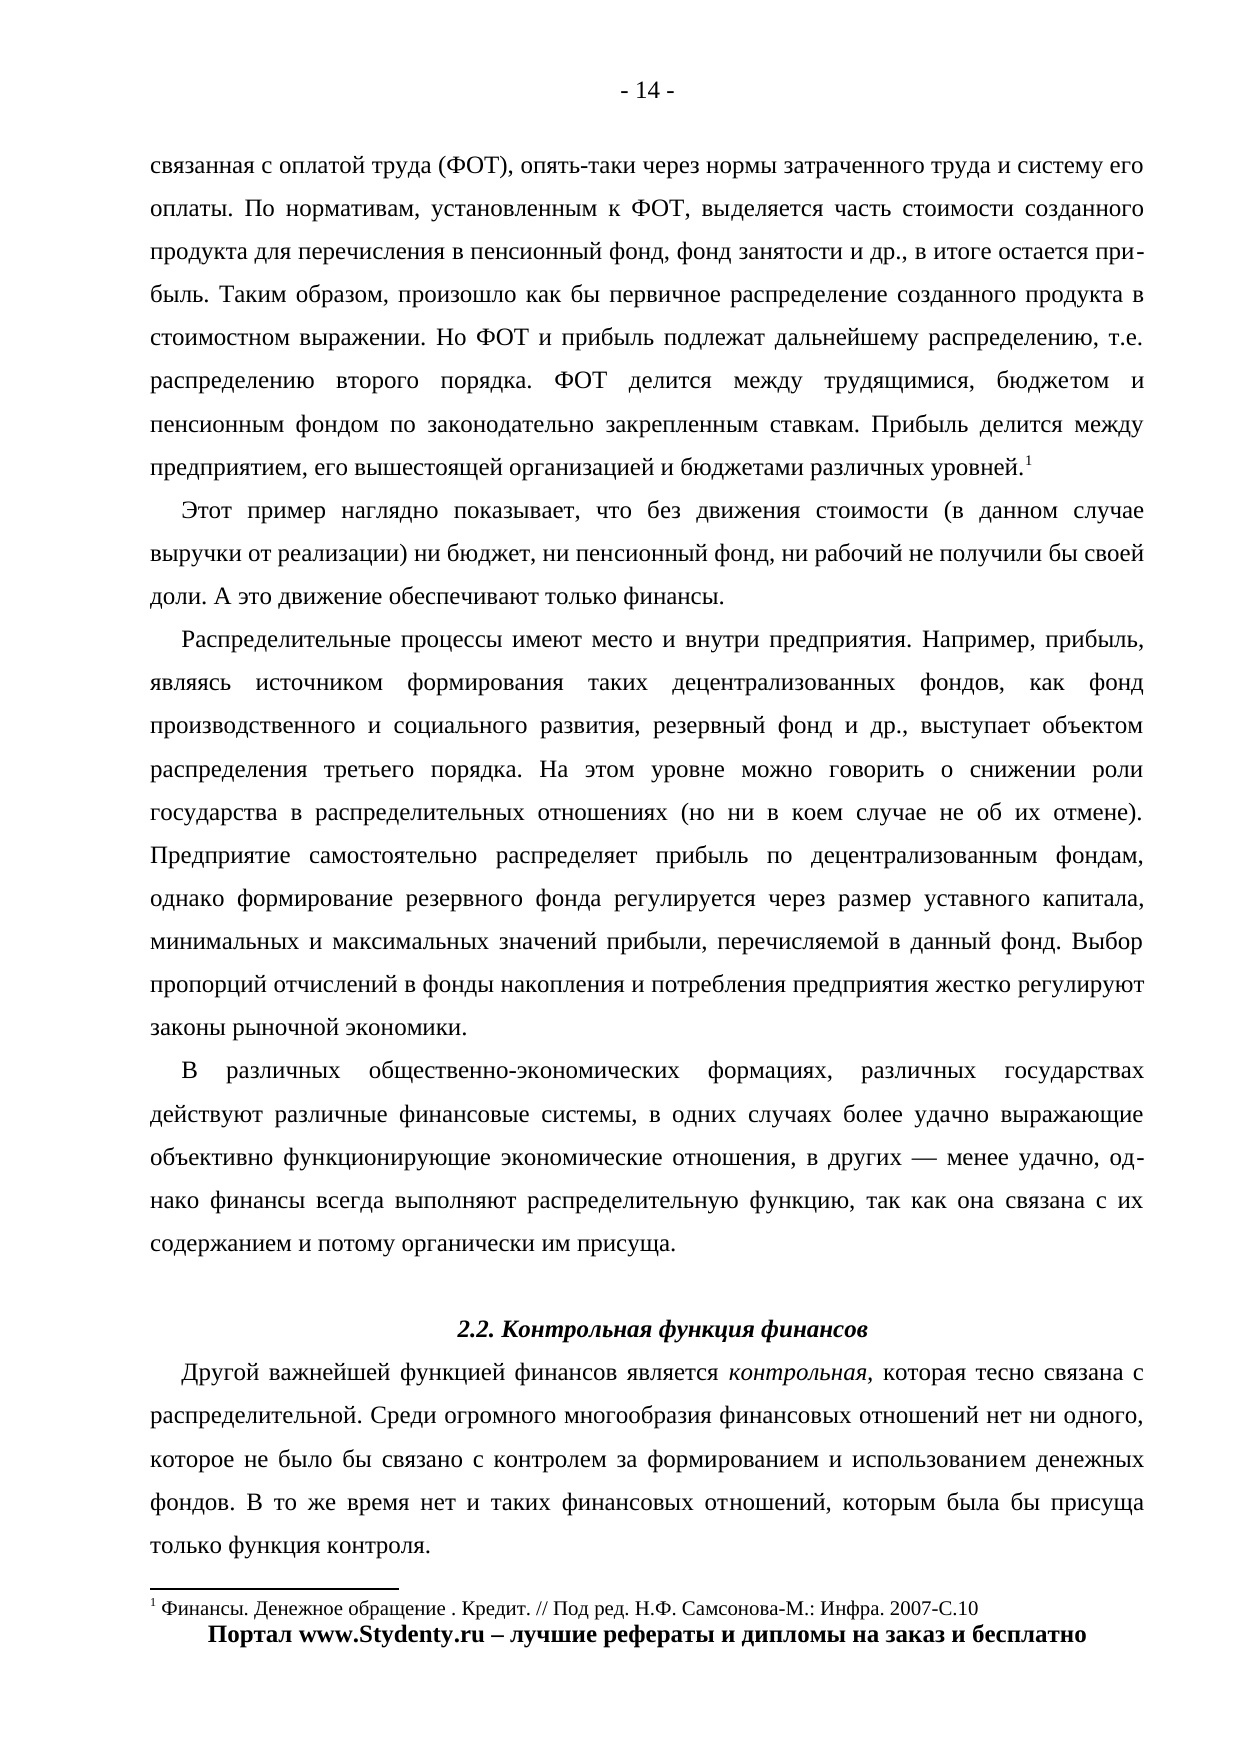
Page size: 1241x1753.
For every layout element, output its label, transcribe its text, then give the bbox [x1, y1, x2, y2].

text Этот пример наглядно показывает, что без движения стоимости (в данном случае выручки от реализации) ни бюджет, ни пенсионный фонд, ни рабочий не получили бы своей доли. А это движение обеспечивают только финансы. [150, 495, 1144, 610]
text Другой важнейшей функцией финансов является контрольная, которая тесно связана с распределительной. Среди огромного многообразия финансовых отношений нет ни одного, которое не было бы связано с контролем за формированием и использованием денежных фондов. В то же время нет и таких финансовых отношений, которым была бы присуща только функция контроля. [150, 1357, 1144, 1559]
text Распределительные процессы имеют место и внутри предприятия. Например, прибыль, являясь источником формирования таких децентрализованных фондов, как фонд производственного и социального развития, резервный фонд и др., выступает объектом распределения третьего порядка. На этом уровне можно говорить о снижении роли государства в распределительных отношениях (но ни в коем случае не об их отмене). Предприятие самостоятельно распределяет прибыль по децентрализованным фондам, однако формирование резервного фонда регулируется через размер уставного капитала, минимальных и максимальных значений прибыли, перечисляемой в данный фонд. Выбор пропорций отчислений в фонды накопления и потребления предприятия жестко регулируют законы рыночной экономики. [150, 624, 1144, 1041]
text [150, 150, 1144, 481]
text В различных общественно-экономических формациях, различных государствах действуют различные финансовые системы, в одних случаях более удачно выражающие объективно функционирующие экономические отношения, в других — менее удачно, однако финансы всегда выполняют распределительную функцию, так как она связана с их содержанием и потому органически им присуща. [150, 1056, 1144, 1257]
text 2.2. Контрольная функция финансов [150, 1314, 1144, 1343]
